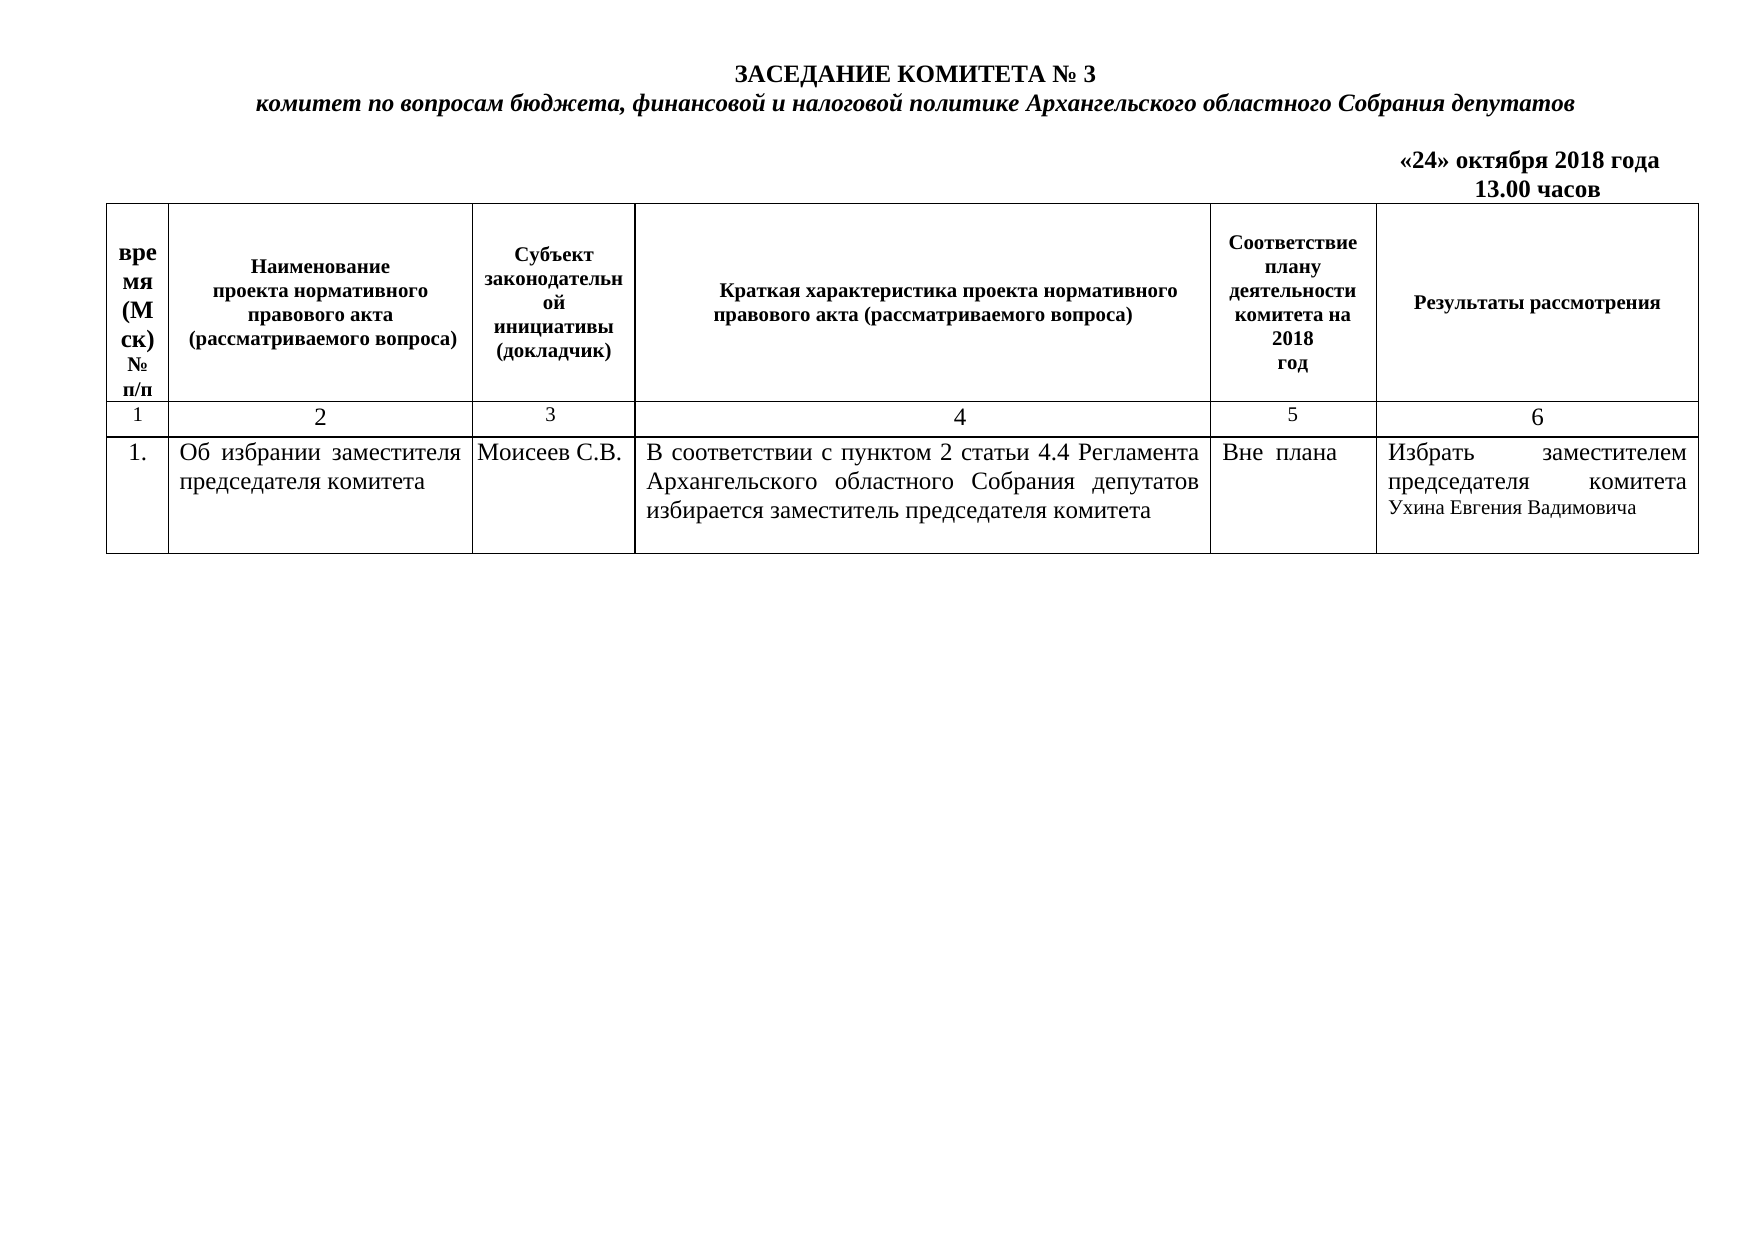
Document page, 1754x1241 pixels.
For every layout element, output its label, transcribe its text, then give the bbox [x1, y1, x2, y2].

table_cell 2 [169, 402, 472, 436]
text ЗАСЕДАНИЕ КОМИТЕТА № 3 [118, 59, 1712, 88]
table_header Соответствие плану деятельности комитета на 2018 год [1211, 204, 1376, 401]
table_header Результаты рассмотрения [1377, 204, 1698, 401]
table_header Наименование проекта нормативного правового акта (рассматриваемого вопроса) [169, 204, 472, 401]
table_cell Об избрании заместителя председателя комитета [169, 438, 472, 552]
table_cell Вне плана [1211, 438, 1376, 552]
text «24» октября 2018 года [118, 145, 1712, 174]
table_cell В соответствии с пунктом 2 статьи 4.4 Регламента Архангельского областного Собрания депутатов избирается заместитель председателя комитета [636, 438, 1210, 552]
table_cell 5 [1211, 402, 1376, 436]
table_cell 1. [107, 438, 168, 552]
table_cell 1 [107, 402, 168, 436]
table_cell Избрать заместителем председателя комитета Ухина Евгения Вадимовича [1377, 438, 1698, 552]
table_cell 3 [473, 402, 634, 436]
table_cell 6 [1377, 402, 1698, 436]
text 13.00 часов [118, 174, 1712, 203]
text комитет по вопросам бюджета, финансовой и налоговой политике Архангельского областного Собрания депутатов [118, 88, 1712, 117]
table_cell Моисеев С.В. [473, 438, 634, 552]
table_cell 4 [636, 402, 1210, 436]
table_header время (Мск) № п/п [107, 204, 168, 401]
table_header Краткая характеристика проекта нормативного правового акта (рассматриваемого вопроса) [636, 204, 1210, 401]
table_header Субъект законодательной инициативы (докладчик) [473, 204, 634, 401]
